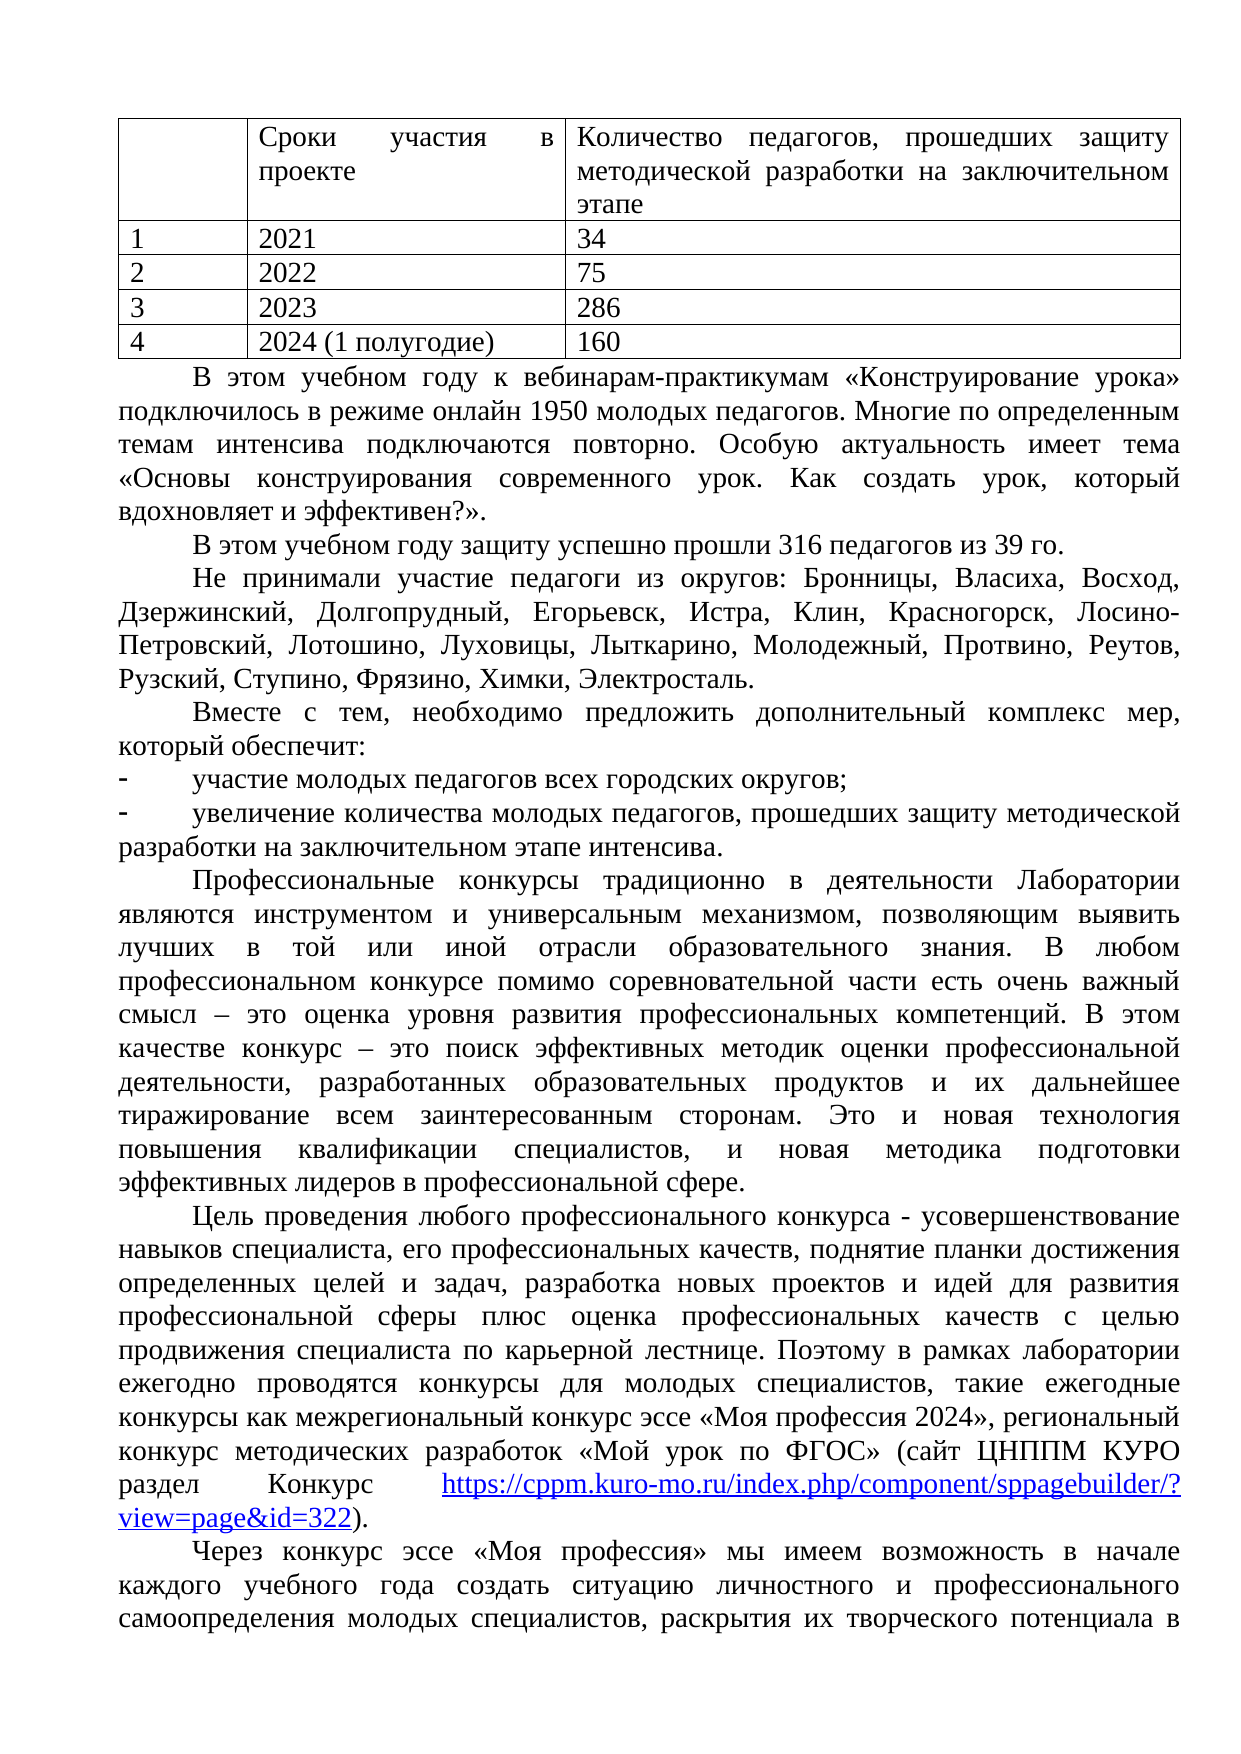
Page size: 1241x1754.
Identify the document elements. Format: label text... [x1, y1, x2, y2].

table_cell 3 [119, 290, 247, 323]
table_cell 2 [119, 255, 247, 289]
table_cell 2024 (1 полугодие) [248, 325, 565, 358]
table_cell 75 [566, 255, 1180, 289]
table_cell 286 [566, 290, 1180, 323]
table_header Количество педагогов, прошедших защиту методической разработки на заключительном этапе [566, 119, 1180, 220]
table_cell 2022 [248, 255, 565, 289]
text Профессиональные конкурсы традиционно в деятельности Лаборатории являются инструментом и универсальным механизмом, позволяющим выявить лучших в той или иной отрасли образовательного знания. В любом профессиональном конкурсе помимо соревновательной части есть очень важный смысл – это оценка уровня развития профессиональных компетенций. В этом качестве конкурс – это поиск эффективных методик оценки профессиональной деятельности, разработанных образовательных продуктов и их дальнейшее тиражирование всем заинтересованным сторонам. Это и новая технология повышения квалификации специалистов, и новая методика подготовки эффективных лидеров в профессиональной сфере. [118, 862, 1181, 1198]
table_header Сроки участия в проекте [248, 119, 565, 220]
table_cell 34 [566, 221, 1180, 254]
text В этом учебном году защиту успешно прошли 316 педагогов из 39 го. [118, 527, 1181, 560]
text В этом учебном году к вебинарам-практикумам «Конструирование урока» подключилось в режиме онлайн 1950 молодых педагогов. Многие по определенным темам интенсива подключаются повторно. Особую актуальность имеет тема «Основы конструирования современного урок. Как создать урок, который вдохновляет и эффективен?». [118, 359, 1181, 527]
table_cell 1 [119, 221, 247, 254]
table_cell 2023 [248, 290, 565, 323]
list участие молодых педагогов всех городских округов; [118, 762, 1181, 795]
table_cell 160 [566, 325, 1180, 358]
table_cell 4 [119, 325, 247, 358]
text Вместе с тем, необходимо предложить дополнительный комплекс мер, который обеспечит: [118, 694, 1181, 762]
list увеличение количества молодых педагогов, прошедших защиту методической разработки на заключительном этапе интенсива. [118, 795, 1181, 862]
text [118, 1533, 1181, 1634]
text Цель проведения любого профессионального конкурса - усовершенствование навыков специалиста, его профессиональных качеств, поднятие планки достижения определенных целей и задач, разработка новых проектов и идей для развития профессиональной сферы плюс оценка профессиональных качеств с целью продвижения специалиста по карьерной лестнице. Поэтому в рамках лаборатории ежегодно проводятся конкурсы для молодых специалистов, такие ежегодные конкурсы как межрегиональный конкурс эссе «Моя профессия 2024», региональный конкурс методических разработок «Мой урок по ФГОС» (сайт ЦНППМ КУРО раздел Конкурс https://cppm.kuro-mo.ru/index.php/component/sppagebuilder/?view=page&id=322). [118, 1198, 1181, 1533]
table_header [119, 119, 247, 220]
text Не принимали участие педагоги из округов: Бронницы, Власиха, Восход, Дзержинский, Долгопрудный, Егорьевск, Истра, Клин, Красногорск, Лосино-Петровский, Лотошино, Луховицы, Лыткарино, Молодежный, Протвино, Реутов, Рузский, Ступино, Фрязино, Химки, Электросталь. [118, 560, 1181, 694]
table_cell 2021 [248, 221, 565, 254]
